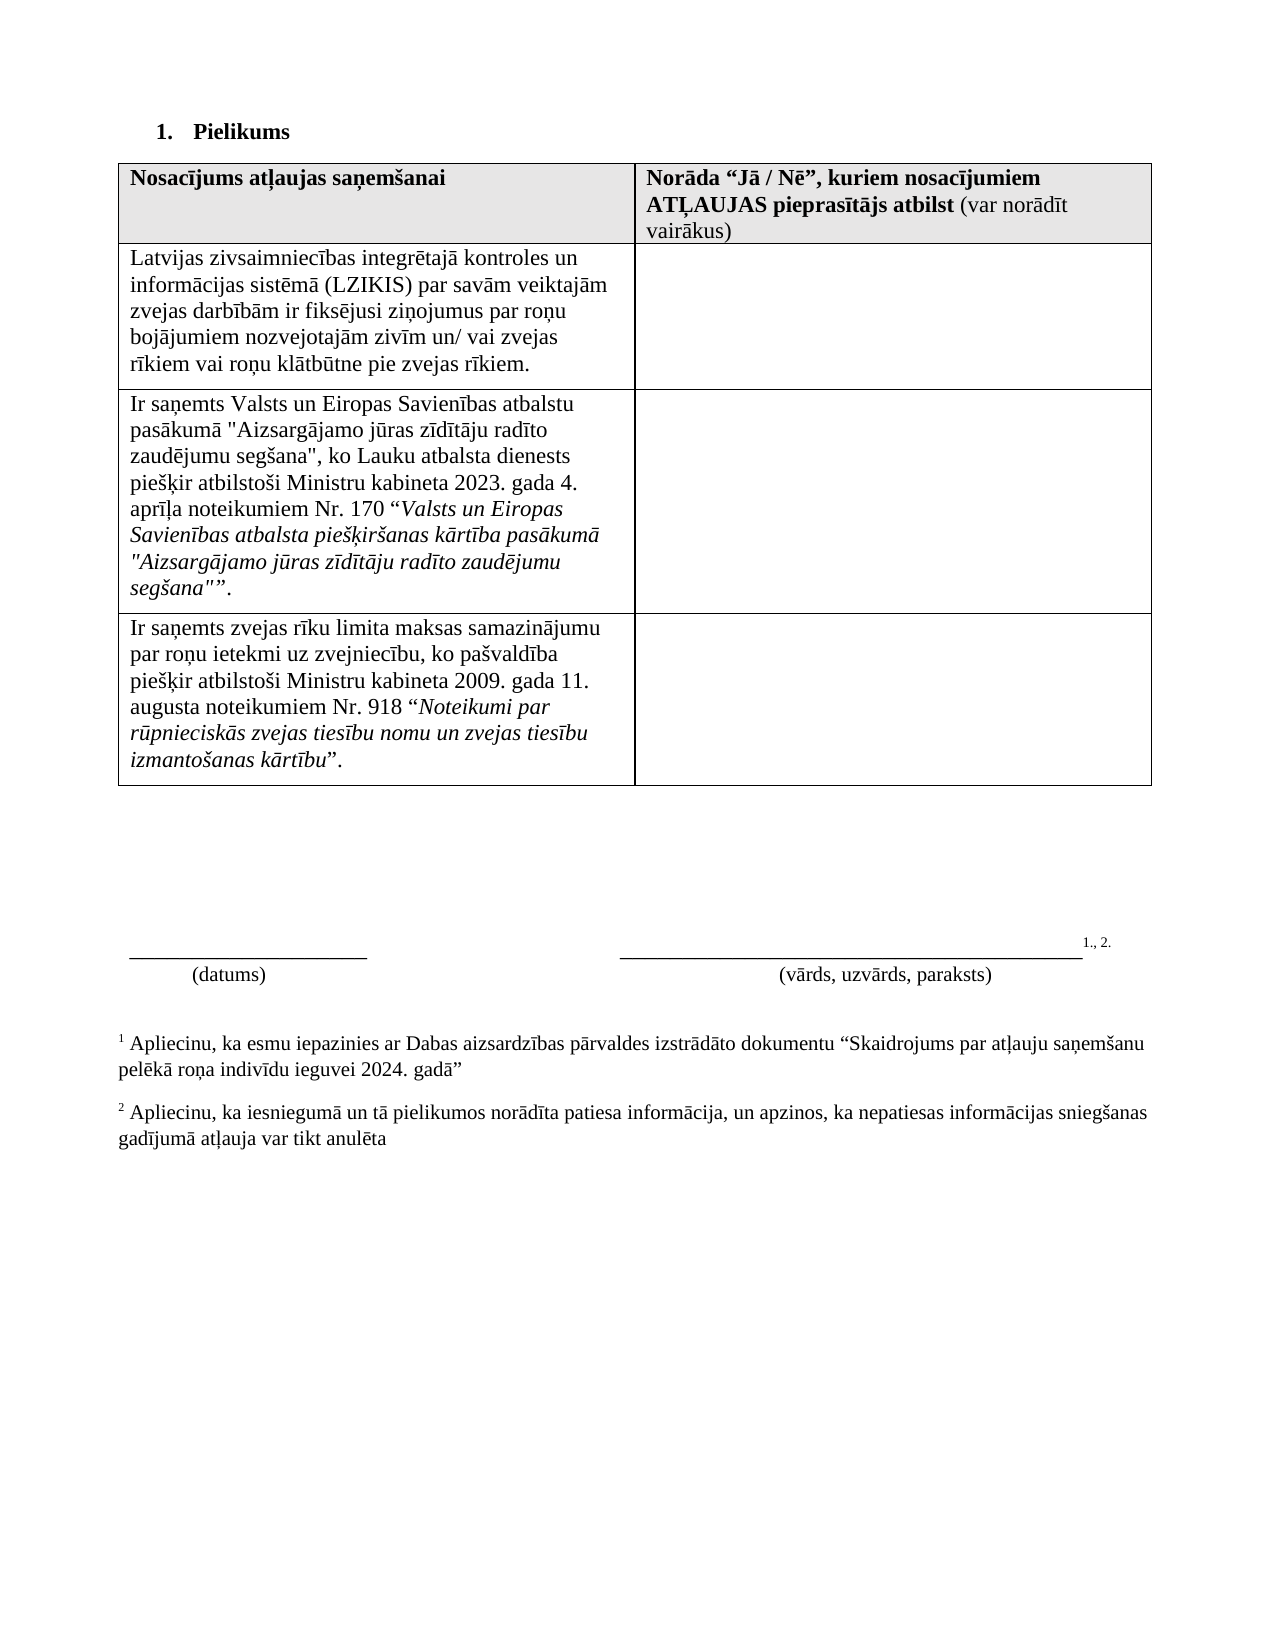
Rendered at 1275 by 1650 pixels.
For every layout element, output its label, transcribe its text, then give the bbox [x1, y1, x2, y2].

table_header Nosacījums atļaujas saņemšanai [119, 164, 634, 243]
text 1 Apliecinu, ka esmu iepazinies ar Dabas aizsardzības pārvaldes izstrādāto dokumentu “Skaidrojums par atļauju saņemšanu pelēkā roņa indivīdu ieguvei 2024. gadā” [118, 1031, 1152, 1081]
table_cell [636, 390, 1151, 613]
table_cell Latvijas zivsaimniecības integrētajā kontroles un informācijas sistēmā (LZIKIS) par savām veiktajām zvejas darbībām ir fiksējusi ziņojumus par roņu bojājumiem nozvejotajām zivīm un/ vai zvejas rīkiem vai roņu klātbūtne pie zvejas rīkiem. [119, 244, 634, 389]
table_cell Ir saņemts Valsts un Eiropas Savienības atbalstu pasākumā "Aizsargājamo jūras zīdītāju radīto zaudējumu segšana", ko Lauku atbalsta dienests piešķir atbilstoši Ministru kabineta 2023. gada 4. aprīļa noteikumiem Nr. 170 “Valsts un Eiropas Savienības atbalsta piešķiršanas kārtība pasākumā "Aizsargājamo jūras zīdītāju radīto zaudējumu segšana"”. [119, 390, 634, 613]
table_cell [636, 614, 1151, 785]
text 2 Apliecinu, ka iesniegumā un tā pielikumos norādīta patiesa informācija, un apzinos, ka nepatiesas informācijas sniegšanas gadījumā atļauja var tikt anulēta [118, 1100, 1152, 1150]
table_header ___________________ _____________________________________1., 2. (datums) (vārds, uzvārds, paraksts) [118, 876, 1151, 986]
table_cell [636, 244, 1151, 389]
list Pielikums [156, 118, 1152, 144]
table_header Norāda “Jā / Nē”, kuriem nosacījumiem ATĻAUJAS pieprasītājs atbilst (var norādīt vairākus) [636, 164, 1151, 243]
table_cell Ir saņemts zvejas rīku limita maksas samazinājumu par roņu ietekmi uz zvejniecību, ko pašvaldība piešķir atbilstoši Ministru kabineta 2009. gada 11. augusta noteikumiem Nr. 918 “Noteikumi par rūpnieciskās zvejas tiesību nomu un zvejas tiesību izmantošanas kārtību”. [119, 614, 634, 785]
